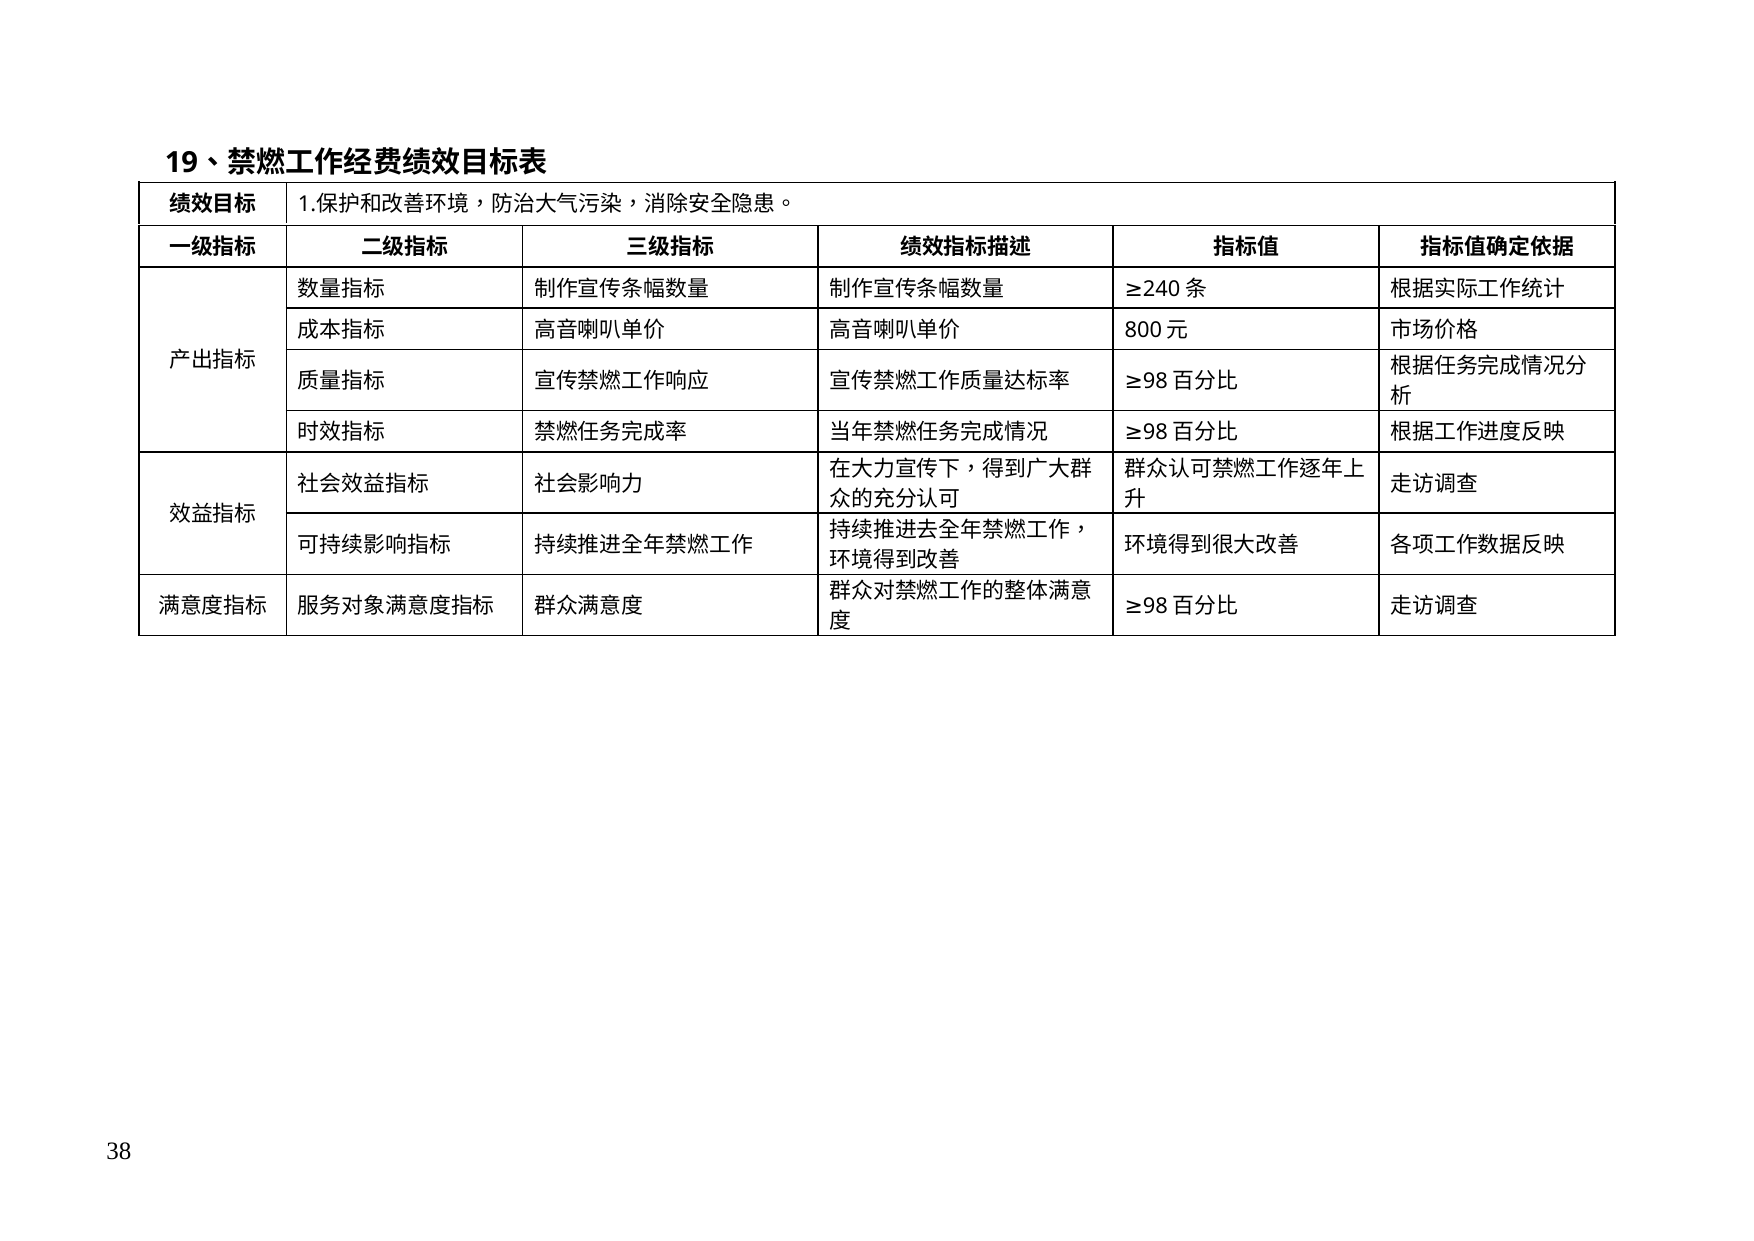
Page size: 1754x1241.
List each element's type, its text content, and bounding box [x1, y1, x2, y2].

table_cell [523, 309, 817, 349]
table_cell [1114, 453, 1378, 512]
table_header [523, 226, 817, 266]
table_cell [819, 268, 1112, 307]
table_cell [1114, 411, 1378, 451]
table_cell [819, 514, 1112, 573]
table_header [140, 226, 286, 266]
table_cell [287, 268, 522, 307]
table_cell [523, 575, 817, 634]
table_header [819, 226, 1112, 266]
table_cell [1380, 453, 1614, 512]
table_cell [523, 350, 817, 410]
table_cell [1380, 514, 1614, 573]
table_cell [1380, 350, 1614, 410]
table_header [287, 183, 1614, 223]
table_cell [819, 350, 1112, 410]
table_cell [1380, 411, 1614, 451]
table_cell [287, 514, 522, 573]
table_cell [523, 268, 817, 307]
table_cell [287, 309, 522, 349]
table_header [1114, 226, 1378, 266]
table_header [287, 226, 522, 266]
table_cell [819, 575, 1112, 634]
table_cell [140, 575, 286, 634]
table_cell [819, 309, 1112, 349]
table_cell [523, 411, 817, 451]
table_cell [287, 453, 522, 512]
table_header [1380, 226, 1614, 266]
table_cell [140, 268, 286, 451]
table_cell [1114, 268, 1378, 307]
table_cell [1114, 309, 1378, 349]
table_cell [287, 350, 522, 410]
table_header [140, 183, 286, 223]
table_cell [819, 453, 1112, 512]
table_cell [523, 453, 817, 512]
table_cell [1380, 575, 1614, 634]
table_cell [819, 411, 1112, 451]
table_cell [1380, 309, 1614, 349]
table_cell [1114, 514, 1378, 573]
text 19、禁燃工作经费绩效目标表 [106, 142, 1648, 181]
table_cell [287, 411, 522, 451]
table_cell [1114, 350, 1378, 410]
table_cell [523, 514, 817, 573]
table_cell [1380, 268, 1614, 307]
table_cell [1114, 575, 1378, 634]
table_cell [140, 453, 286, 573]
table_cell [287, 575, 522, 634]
